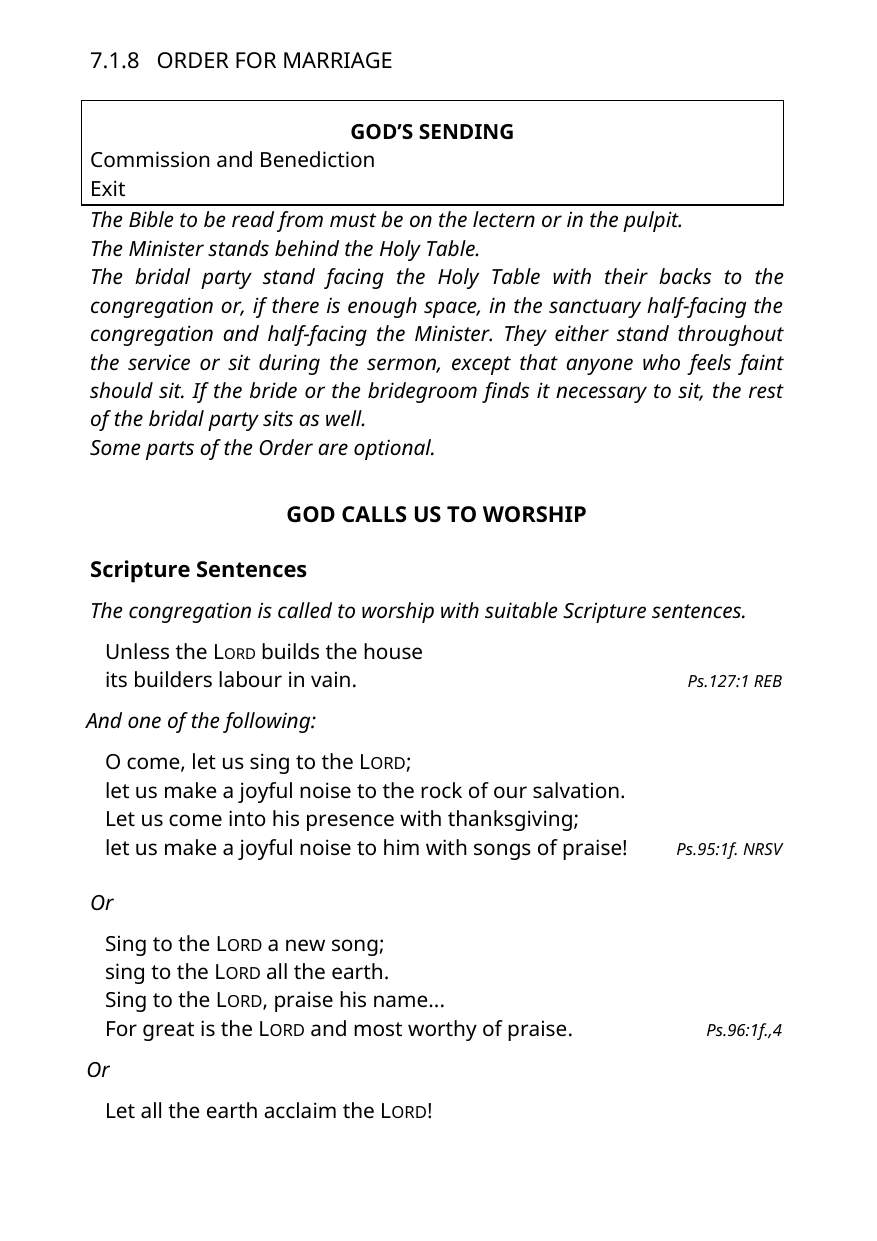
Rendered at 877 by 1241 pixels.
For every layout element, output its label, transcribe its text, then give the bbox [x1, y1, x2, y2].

text Let all the earth acclaim the Lord! [105, 1096, 787, 1124]
list Some parts of the Order are optional. [90, 433, 787, 461]
text sing to the Lord all the earth. [105, 957, 787, 986]
text Exit [82, 171, 783, 204]
text let us make a joyful noise to the rock of our salvation. [105, 776, 787, 804]
text The Minister stands behind the Holy Table. [90, 234, 787, 262]
subtitle GOD CALLS US TO WORSHIP [86, 499, 787, 529]
subtitle Or [86, 1055, 787, 1083]
subtitle Scripture Sentences [90, 554, 787, 583]
list The bridal party stand facing the Holy Table with their backs to the congregation or, if there is enough space, in the sanctuary half-facing the congregation and half-facing the Minister. They either stand throughout the service or sit during the sermon, except that anyone who feels faint should sit. If the bride or the bridegroom finds it necessary to sit, the rest of the bridal party sits as well. [90, 262, 787, 433]
text Sing to the Lord, praise his name... [105, 986, 787, 1014]
text Sing to the Lord a new song; [105, 929, 787, 957]
text The Bible to be read from must be on the lectern or in the pulpit. [90, 206, 787, 234]
text The congregation is called to worship with suitable Scripture sentences. [90, 596, 787, 624]
text Or [90, 888, 787, 916]
text Let us come into his presence with thanksgiving; [105, 804, 787, 833]
text GOD’S SENDING [82, 114, 783, 142]
text let us make a joyful noise to him with songs of praise! Ps.95:1f. NRSV [105, 833, 787, 861]
subtitle And one of the following: [86, 706, 787, 735]
text Commission and Benediction [82, 142, 783, 171]
text O come, let us sing to the Lord; [105, 747, 787, 776]
text its builders labour in vain. Ps.127:1 REB [105, 665, 787, 694]
text For great is the Lord and most worthy of praise. Ps.96:1f.,4 [105, 1014, 787, 1042]
text Unless the Lord builds the house [105, 637, 787, 665]
